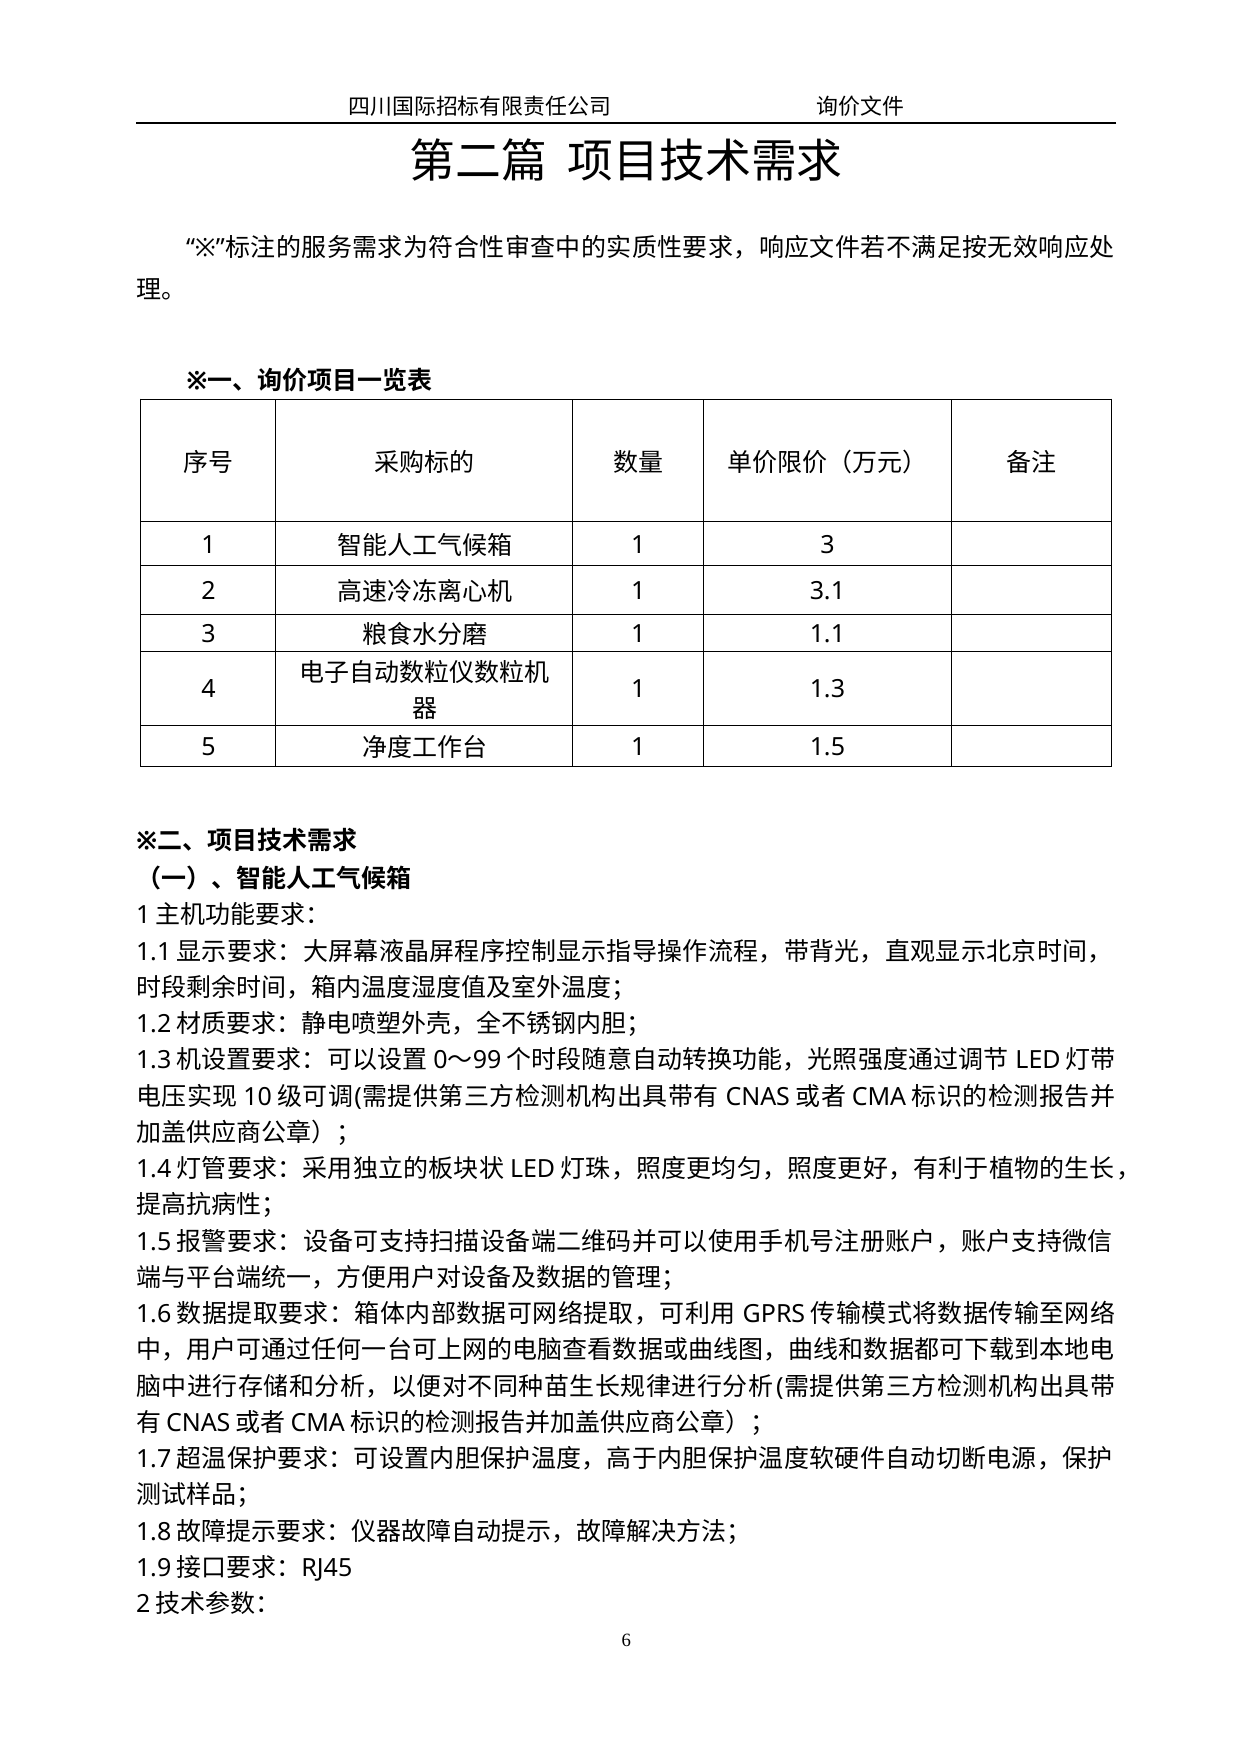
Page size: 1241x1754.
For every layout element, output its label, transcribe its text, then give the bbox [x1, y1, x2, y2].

list （一）、智能人工气候箱 [136, 859, 1116, 895]
table_header 备注 [952, 400, 1111, 521]
text 1.4灯管要求：采用独立的板块状LED灯珠，照度更均匀，照度更好，有利于植物的生长，提高抗病性； [136, 1149, 1116, 1221]
table_cell [952, 615, 1111, 651]
table_cell 1 [573, 615, 703, 651]
text 1主机功能要求： [136, 895, 1116, 931]
table_cell 1 [573, 652, 703, 724]
table_cell [952, 566, 1111, 614]
text 1.6数据提取要求：箱体内部数据可网络提取，可利用GPRS传输模式将数据传输至网络中，用户可通过任何一台可上网的电脑查看数据或曲线图，曲线和数据都可下载到本地电脑中进行存储和分析，以便对不同种苗生长规律进行分析(需提供第三方检测机构出具带有CNAS或者CMA标识的检测报告并加盖供应商公章）； [136, 1294, 1116, 1439]
table_cell [952, 522, 1111, 565]
table_cell 1.5 [704, 726, 951, 766]
table_cell 1 [573, 566, 703, 614]
table_cell 粮食水分磨 [276, 615, 572, 651]
table_cell 净度工作台 [276, 726, 572, 766]
text 1.5报警要求：设备可支持扫描设备端二维码并可以使用手机号注册账户，账户支持微信端与平台端统一，方便用户对设备及数据的管理； [136, 1221, 1116, 1294]
subtitle ※一、询价项目一览表 [136, 353, 1116, 398]
table_cell [952, 652, 1111, 724]
table_cell 1 [141, 522, 275, 565]
text 1.8故障提示要求：仪器故障自动提示，故障解决方法； [136, 1511, 1116, 1547]
text 1.1显示要求：大屏幕液晶屏程序控制显示指导操作流程，带背光，直观显示北京时间，时段剩余时间，箱内温度湿度值及室外温度； [136, 931, 1116, 1004]
subtitle ※二、项目技术需求 [136, 813, 1116, 859]
table_cell 1.1 [704, 615, 951, 651]
text 1.2材质要求：静电喷塑外壳，全不锈钢内胆； [136, 1004, 1116, 1040]
text 1.9接口要求：RJ45 [136, 1547, 1116, 1584]
table_cell 2 [141, 566, 275, 614]
table_cell 1.3 [704, 652, 951, 724]
table_header 序号 [141, 400, 275, 521]
text “※”标注的服务需求为符合性审查中的实质性要求，响应文件若不满足按无效响应处理。 [136, 223, 1116, 307]
table_cell 智能人工气候箱 [276, 522, 572, 565]
table_header 数量 [573, 400, 703, 521]
table_cell 1 [573, 522, 703, 565]
table_cell 1 [573, 726, 703, 766]
table_cell [952, 726, 1111, 766]
text 2技术参数： [136, 1584, 1116, 1620]
table_cell 3.1 [704, 566, 951, 614]
text 1.3机设置要求：可以设置0～99个时段随意自动转换功能，光照强度通过调节LED灯带电压实现10级可调(需提供第三方检测机构出具带有CNAS或者CMA标识的检测报告并加盖供应商公章）； [136, 1040, 1116, 1149]
table_cell 4 [141, 652, 275, 724]
table_cell 5 [141, 726, 275, 766]
table_header 单价限价（万元） [704, 400, 951, 521]
table_cell 电子自动数粒仪数粒机器 [276, 652, 572, 724]
table_cell 3 [141, 615, 275, 651]
table_header 采购标的 [276, 400, 572, 521]
table_cell 高速冷冻离心机 [276, 566, 572, 614]
table_cell 3 [704, 522, 951, 565]
text 第二篇 项目技术需求 [136, 124, 1116, 190]
text 1.7超温保护要求：可设置内胆保护温度，高于内胆保护温度软硬件自动切断电源，保护测试样品； [136, 1439, 1116, 1511]
